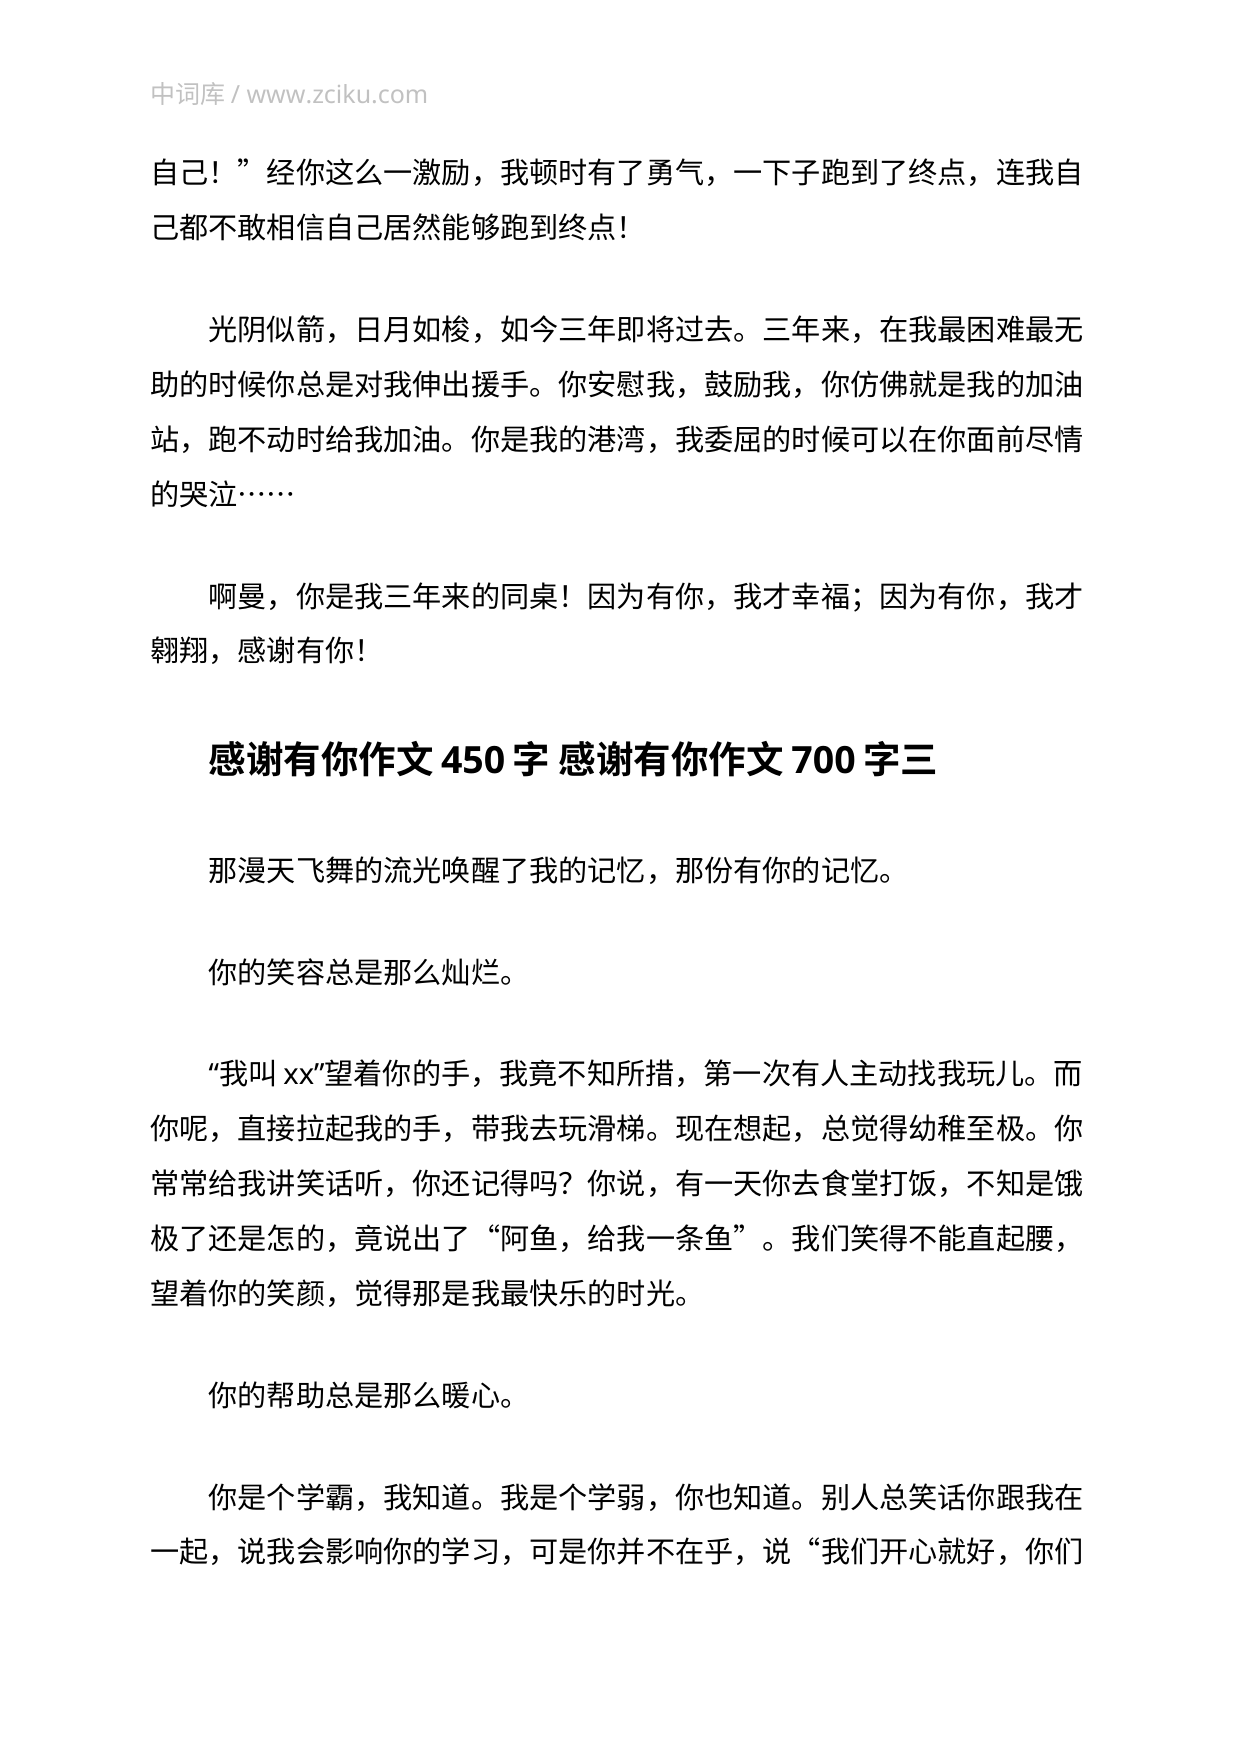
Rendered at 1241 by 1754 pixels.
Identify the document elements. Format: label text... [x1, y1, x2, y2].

text 感谢有你作文450字 感谢有你作文700字三 [150, 730, 1090, 784]
text 你的笑容总是那么灿烂。 [150, 949, 1090, 991]
text 那漫天飞舞的流光唤醒了我的记忆，那份有你的记忆。 [150, 847, 1090, 890]
text 光阴似箭，日月如梭，如今三年即将过去。三年来，在我最困难最无助的时候你总是对我伸出援手。你安慰我，鼓励我，你仿佛就是我的加油站，跑不动时给我加油。你是我的港湾，我委屈的时候可以在你面前尽情的哭泣…… [150, 307, 1090, 514]
text 你的帮助总是那么暖心。 [150, 1372, 1090, 1415]
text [150, 1474, 1090, 1571]
text 啊曼，你是我三年来的同桌！因为有你，我才幸福；因为有你，我才翱翔，感谢有你！ [150, 573, 1090, 670]
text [150, 150, 1090, 247]
text “我叫xx”望着你的手，我竟不知所措，第一次有人主动找我玩儿。而你呢，直接拉起我的手，带我去玩滑梯。现在想起，总觉得幼稚至极。你常常给我讲笑话听，你还记得吗？你说，有一天你去食堂打饭，不知是饿极了还是怎的，竟说出了“阿鱼，给我一条鱼”。我们笑得不能直起腰，望着你的笑颜，觉得那是我最快乐的时光。 [150, 1051, 1090, 1313]
